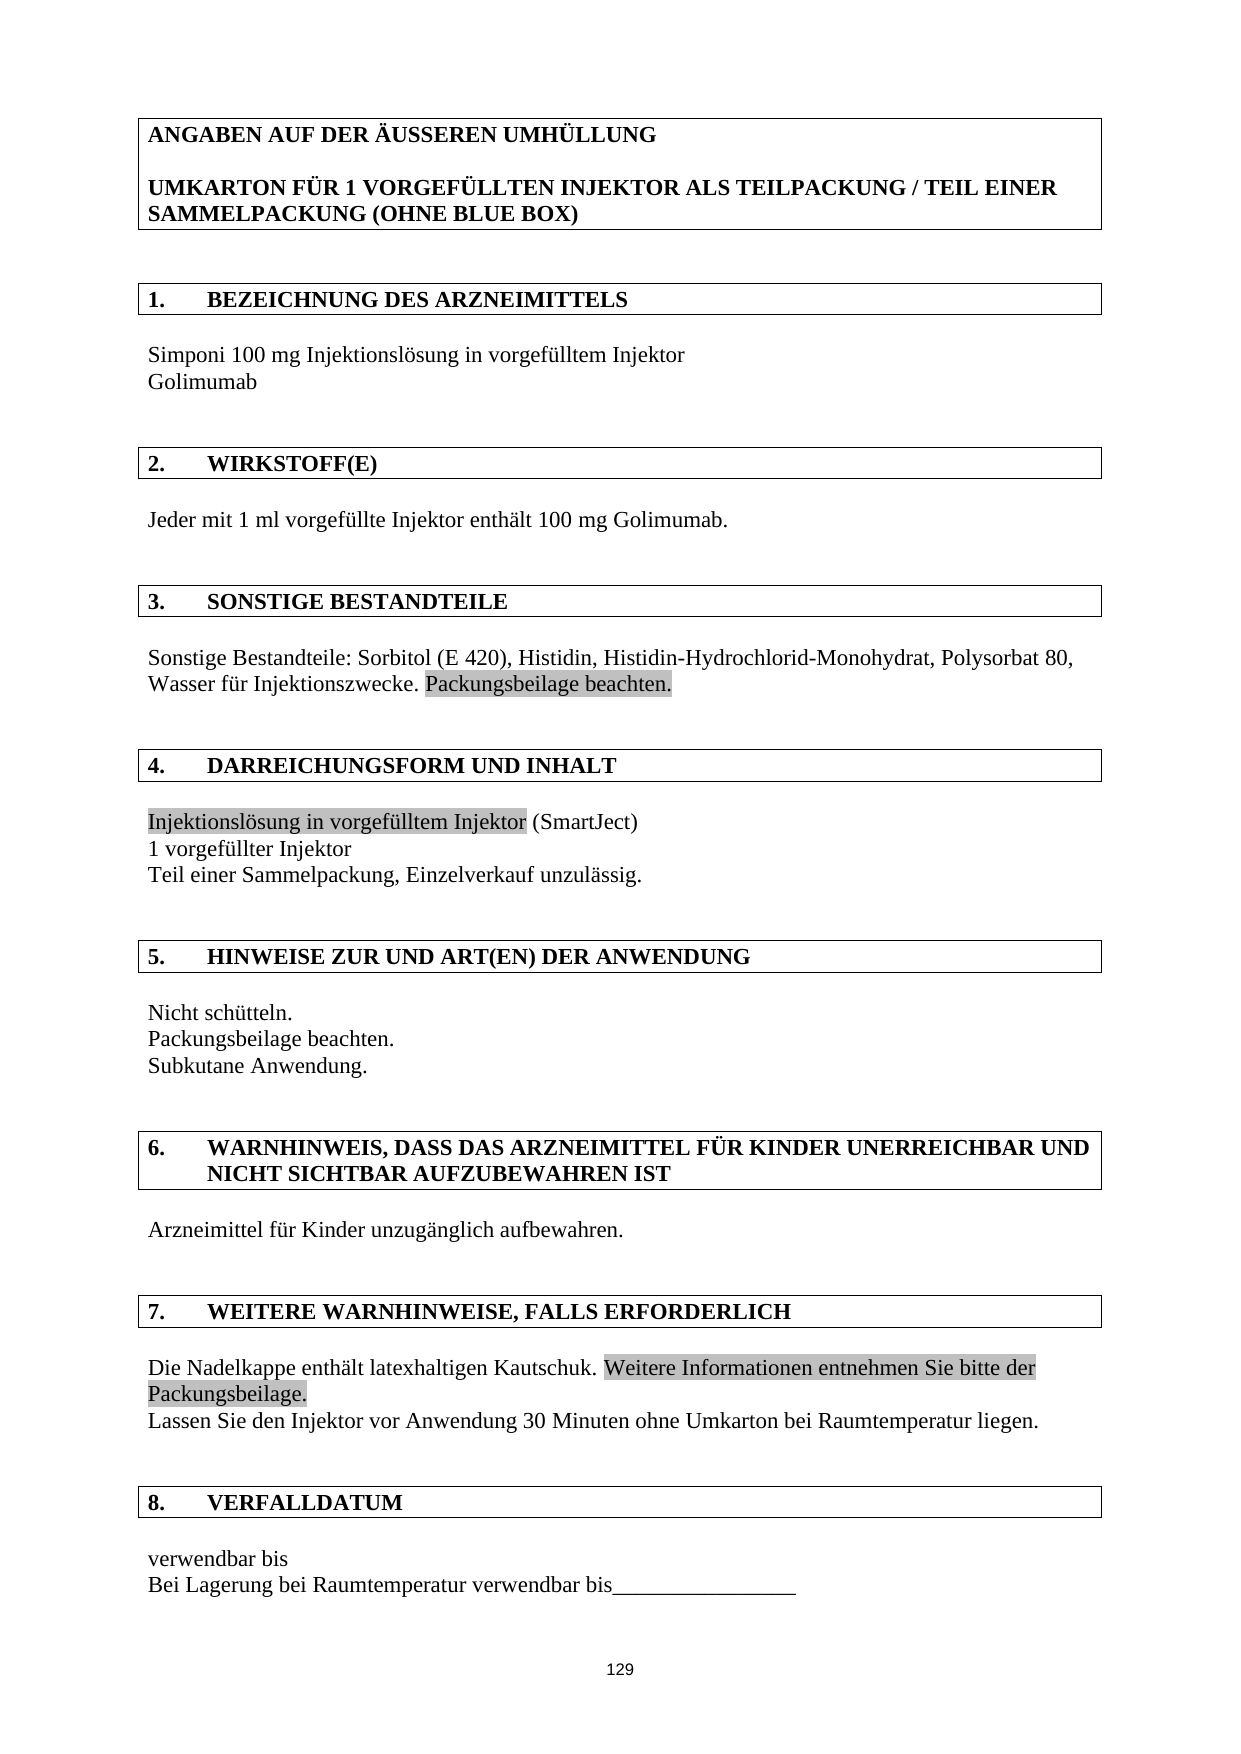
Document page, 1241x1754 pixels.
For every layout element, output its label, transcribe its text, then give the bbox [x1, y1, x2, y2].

text Golimumab [148, 368, 1092, 394]
text Teil einer Sammelpackung, Einzelverkauf unzulässig. [148, 861, 1092, 887]
text Injektionslösung in vorgefülltem Injektor (SmartJect) [527, 808, 1092, 834]
text 5. HINWEISE ZUR UND ART(EN) DER ANWENDUNG [139, 941, 1101, 972]
text 8. VERFALLDATUM [139, 1487, 1101, 1517]
text Packungsbeilage beachten. [148, 1025, 1092, 1052]
text Sonstige Bestandteile: Sorbitol (E 420), Histidin, Histidin-Hydrochlorid-Monohydrat, Polysorbat 80, Wasser für Injektionszwecke. Packungsbeilage beachten. [148, 644, 1092, 697]
text 1. BEZEICHNUNG DES ARZNEIMITTELS [139, 284, 1101, 314]
text 2. WIRKSTOFF(E) [139, 448, 1101, 478]
text Jeder mit 1 ml vorgefüllte Injektor enthält 100 mg Golimumab. [148, 506, 1092, 532]
text Bei Lagerung bei Raumtemperatur verwendbar bis________________ [148, 1571, 1092, 1597]
text Simponi 100 mg Injektionslösung in vorgefülltem Injektor [148, 341, 1092, 368]
text Arzneimittel für Kinder unzugänglich aufbewahren. [148, 1216, 1092, 1242]
text Lassen Sie den Injektor vor Anwendung 30 Minuten ohne Umkarton bei Raumtemperatur liegen. [148, 1407, 1092, 1433]
text Nicht schütteln. [148, 999, 1092, 1025]
text Subkutane Anwendung. [148, 1052, 1092, 1078]
text ANGABEN AUF DER ÄUSSEREN UMHÜLLUNG [139, 119, 1101, 148]
text 4. DARREICHUNGSFORM UND INHALT [139, 750, 1101, 781]
text 6. WARNHINWEIS, DASS DAS ARZNEIMITTEL FÜR KINDER UNERREICHBAR UND NICHT SICHTBAR AUFZUBEWAHREN IST [139, 1132, 1101, 1189]
text verwendbar bis [148, 1545, 1092, 1571]
text 7. WEITERE WARNHINWEISE, FALLS ERFORDERLICH [139, 1296, 1101, 1327]
text UMKARTON FÜR 1 VORGEFÜLLTEN INJEKTOR ALS TEILPACKUNG / TEIL EINER SAMMELPACKUNG (OHNE BLUE BOX) [139, 171, 1101, 229]
text 1 vorgefüllter Injektor [148, 834, 1092, 861]
text 3. SONSTIGE BESTANDTEILE [139, 586, 1101, 616]
text Die Nadelkappe enthält latexhaltigen Kautschuk. Weitere Informationen entnehmen Sie bitte der Packungsbeilage. [148, 1354, 1092, 1407]
